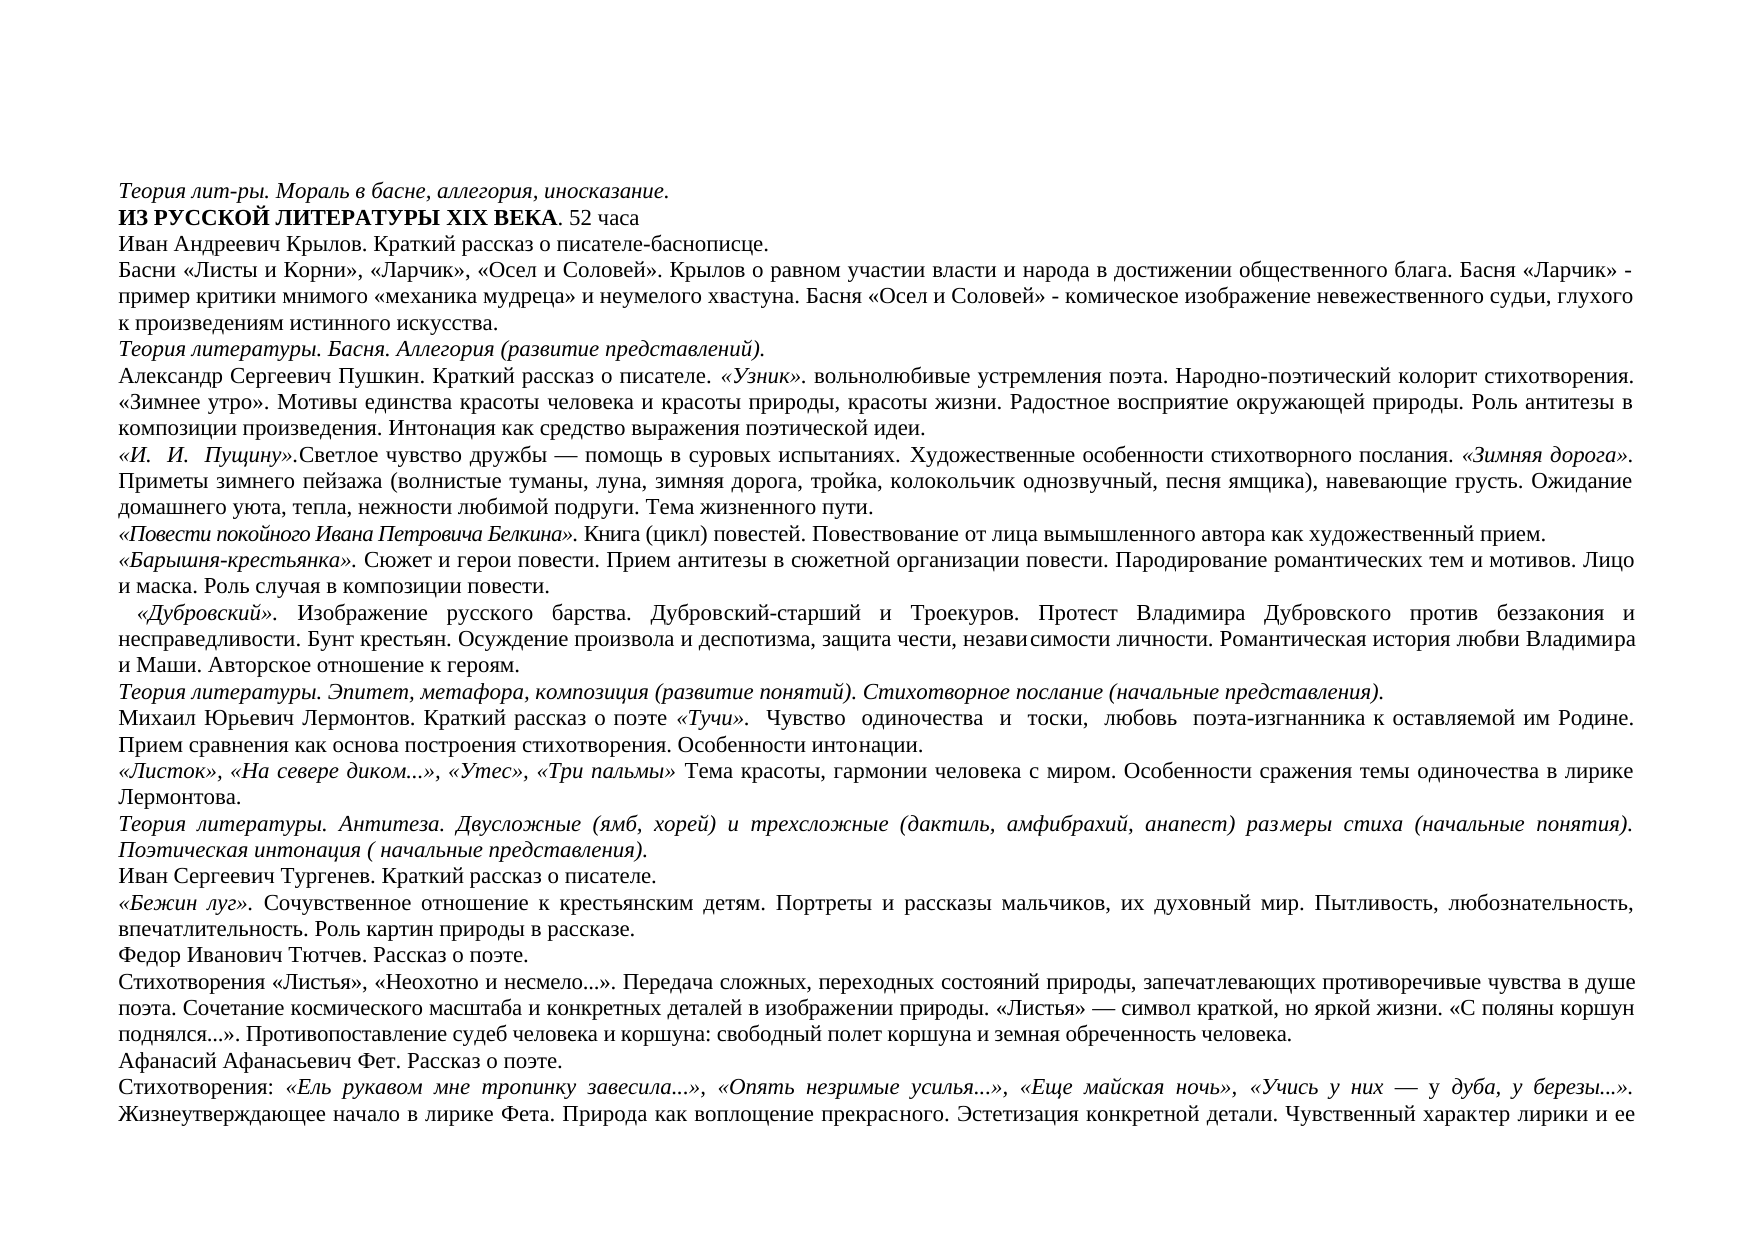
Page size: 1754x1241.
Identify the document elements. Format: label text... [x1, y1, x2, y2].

text «Бежин луг». Сочувственное отношение к крестьянским детям. Портреты и рассказы мальчиков, их духовный мир. Пытливость, любознательность, впечатлительность. Роль картин природы в рассказе. [118, 889, 1636, 941]
text Федор Иванович Тютчев. Рассказ о поэте. [118, 941, 1636, 968]
text Теория лит-ры. Мораль в басне, аллегория, иносказание. [118, 177, 1636, 203]
text ИЗ РУССКОЙ ЛИТЕРАТУРЫ XIX ВЕКА. 52 часа [118, 203, 1636, 230]
text Афанасий Афанасьевич Фет. Рассказ о поэте. [118, 1047, 1636, 1073]
text «Повести покойного Ивана Петровича Белкина». Книга (цикл) повестей. Повествование от лица вымышленного автора как художественный прием. [118, 520, 1636, 546]
text Александр Сергеевич Пушкин. Краткий рассказ о писателе. «Узник». вольнолюбивые устремления поэта. Народно-поэтический колорит стихотворения. «Зимнее утро». Мотивы единства красоты человека и красоты природы, красоты жизни. Радостное восприятие окружающей природы. Роль антитезы в композиции произведения. Интонация как средство выражения поэтической идеи. [118, 362, 1636, 441]
text «Барышня-крестьянка». Сюжет и герои повести. Прием антитезы в сюжетной организации повести. Пародирование романтических тем и мотивов. Лицо и маска. Роль случая в композиции повести. [118, 546, 1636, 599]
text Иван Сергеевич Тургенев. Краткий рассказ о писателе. [118, 862, 1636, 889]
text «Листок», «На севере диком...», «Утес», «Три пальмы» Тема красоты, гармонии человека с миром. Особенности сражения темы одиночества в лирике Лермонтова. [118, 757, 1636, 810]
text Теория литературы. Эпитет, метафора, композиция (развитие понятий). Стихотворное послание (начальные представления). [118, 678, 1636, 704]
text Теория литературы. Басня. Аллегория (развитие представлений). [118, 335, 1636, 362]
text Иван Андреевич Крылов. Краткий рассказ о писателе-баснописце. [118, 230, 1636, 256]
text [118, 1073, 1636, 1126]
text «Дубровский». Изображение русского барства. Дубровский-старший и Троекуров. Протест Владимира Дубровского против беззакония и несправедливости. Бунт крестьян. Осуждение произвола и деспотизма, защита чести, независимости личности. Романтическая история любви Владимира и Маши. Авторское отношение к героям. [118, 599, 1636, 678]
text Басни «Листы и Корни», «Ларчик», «Осел и Соловей». Крылов о равном участии власти и народа в достижении общественного блага. Басня «Ларчик» - пример критики мнимого «механика мудреца» и неумелого хвастуна. Басня «Осел и Соловей» - комическое изображение невежественного судьи, глухого к произведениям истинного искусства. [118, 256, 1636, 335]
text Стихотворения «Листья», «Неохотно и несмело...». Передача сложных, переходных состояний природы, запечатлевающих противоречивые чувства в душе поэта. Сочетание космического масштаба и конкретных деталей в изображении природы. «Листья» — символ краткой, но яркой жизни. «С поляны коршун поднялся...». Противопоставление судеб человека и коршуна: свободный полет коршуна и земная обреченность человека. [118, 968, 1636, 1047]
text Михаил Юрьевич Лермонтов. Краткий рассказ о поэте «Тучи». Чувство одиночества и тоски, любовь поэта-изгнанника к оставляемой им Родине. Прием сравнения как основа построения стихотворения. Особенности интонации. [118, 704, 1636, 757]
text Теория литературы. Антитеза. Двусложные (ямб, хорей) и трехсложные (дактиль, амфибрахий, анапест) размеры стиха (начальные понятия). Поэтическая интонация ( начальные представления). [118, 810, 1636, 862]
text «И. И. Пущину».Светлое чувство дружбы — помощь в суровых испытаниях. Художественные особенности стихотворного послания. «Зимняя дорога». Приметы зимнего пейзажа (волнистые туманы, луна, зимняя дорога, тройка, колокольчик однозвучный, песня ямщика), навевающие грусть. Ожидание домашнего уюта, тепла, нежности любимой подруги. Тема жизненного пути. [118, 441, 1636, 520]
